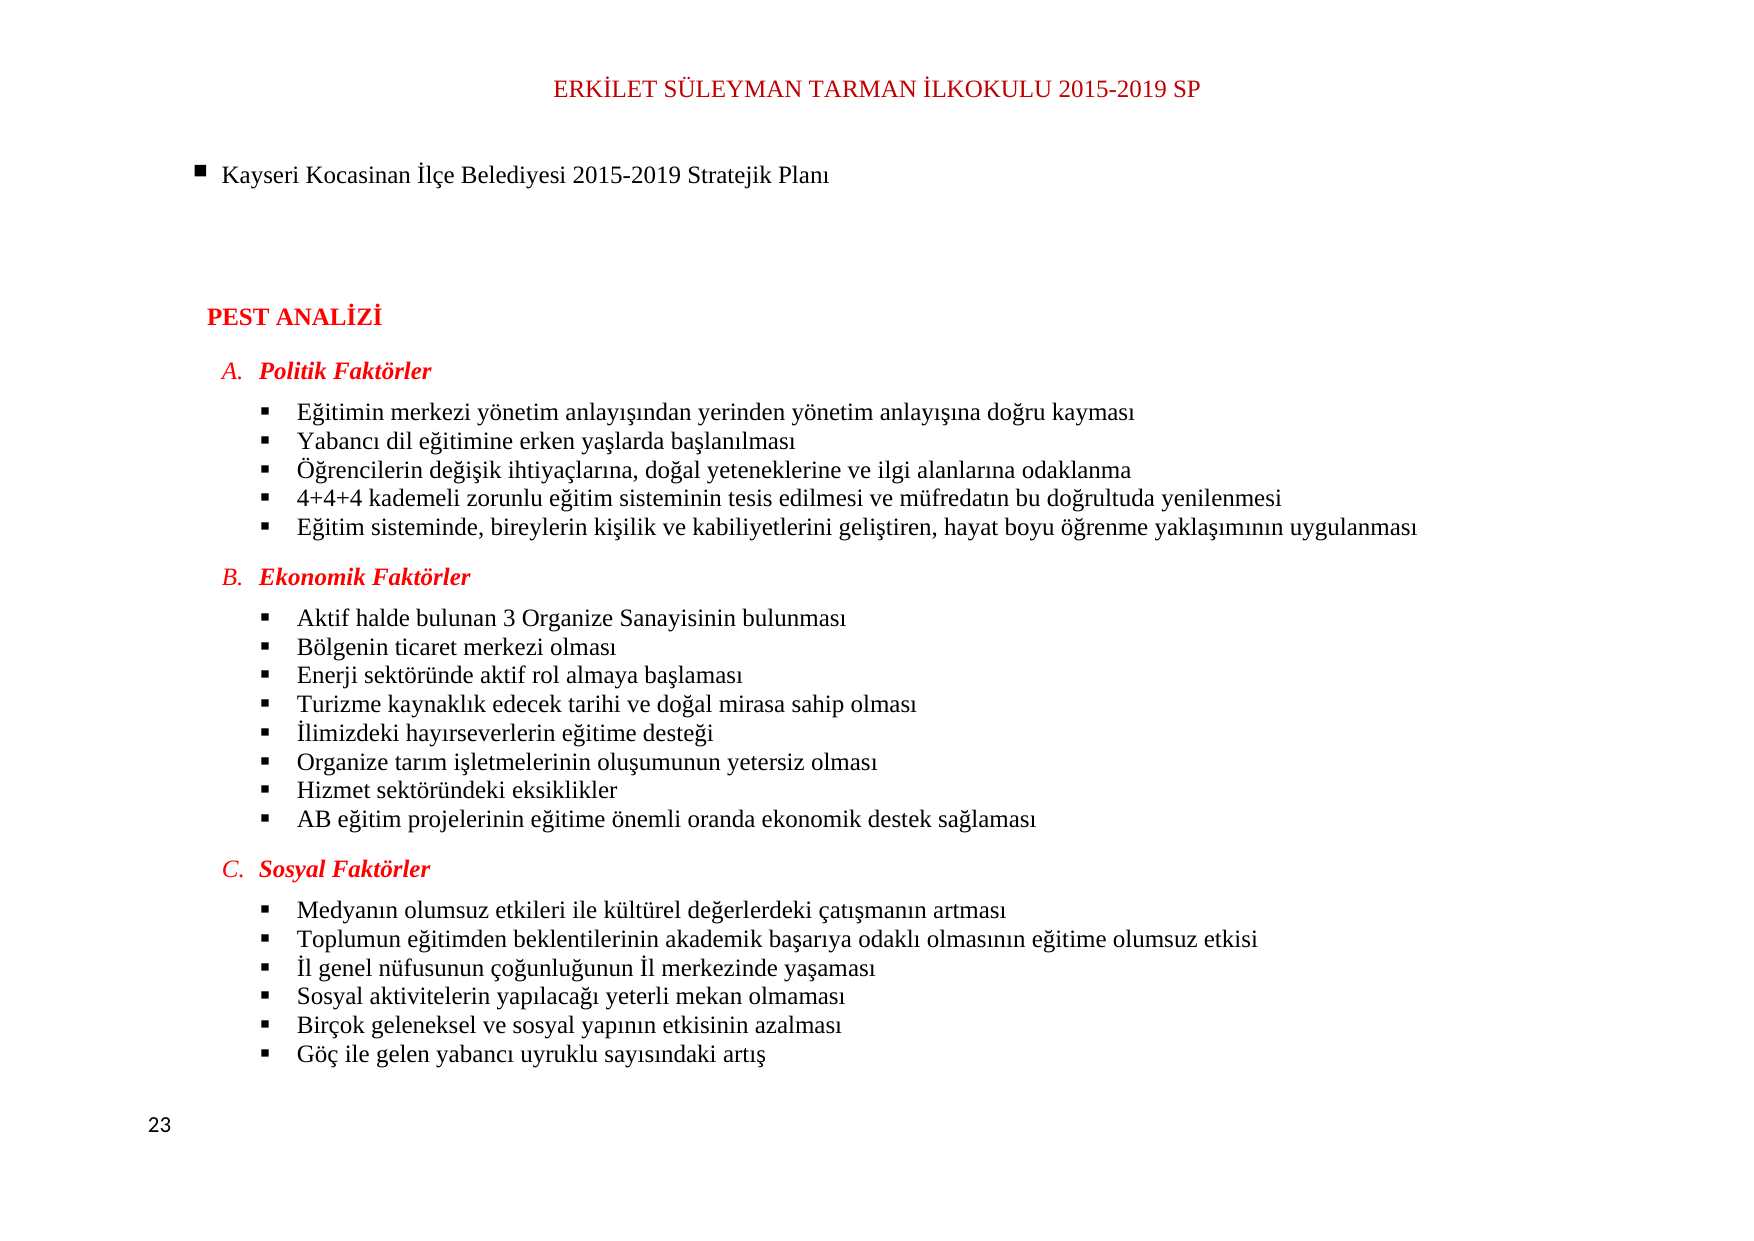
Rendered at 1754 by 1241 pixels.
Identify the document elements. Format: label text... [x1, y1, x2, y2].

list AB eğitim projelerinin eğitime önemli oranda ekonomik destek sağlaması [259, 804, 1606, 833]
list Birçok geleneksel ve sosyal yapının etkisinin azalması [259, 1010, 1606, 1039]
list Göç ile gelen yabancı uyruklu sayısındaki artış [259, 1039, 1606, 1068]
list Toplumun eğitimden beklentilerinin akademik başarıya odaklı olmasının eğitime olumsuz etkisi [259, 924, 1606, 953]
subtitle Ekonomik Faktörler [222, 562, 1606, 591]
list Öğrencilerin değişik ihtiyaçlarına, doğal yeteneklerine ve ilgi alanlarına odaklanma [259, 455, 1606, 483]
list Kayseri Kocasinan İlçe Belediyesi 2015-2019 Stratejik Planı [192, 159, 1606, 191]
list İlimizdeki hayırseverlerin eğitime desteği [259, 718, 1606, 747]
list Bölgenin ticaret merkezi olması [259, 632, 1606, 661]
list 4+4+4 kademeli zorunlu eğitim sisteminin tesis edilmesi ve müfredatın bu doğrultuda yenilenmesi [259, 483, 1606, 512]
list Medyanın olumsuz etkileri ile kültürel değerlerdeki çatışmanın artması [259, 895, 1606, 924]
list Organize tarım işletmelerinin oluşumunun yetersiz olması [259, 747, 1606, 776]
list Hizmet sektöründeki eksiklikler [259, 776, 1606, 804]
list Sosyal aktivitelerin yapılacağı yeterli mekan olmaması [259, 981, 1606, 1010]
list Eğitim sisteminde, bireylerin kişilik ve kabiliyetlerini geliştiren, hayat boyu öğrenme yaklaşımının uygulanması [259, 512, 1606, 541]
subtitle Sosyal Faktörler [222, 854, 1606, 883]
list Eğitimin merkezi yönetim anlayışından yerinden yönetim anlayışına doğru kayması [259, 397, 1606, 426]
list Aktif halde bulunan 3 Organize Sanayisinin bulunması [259, 603, 1606, 632]
list Turizme kaynaklık edecek tarihi ve doğal mirasa sahip olması [259, 689, 1606, 718]
subtitle Politik Faktörler [222, 356, 1606, 385]
list İl genel nüfusunun çoğunluğunun İl merkezinde yaşaması [259, 953, 1606, 981]
list Enerji sektöründe aktif rol almaya başlaması [259, 661, 1606, 689]
list Yabancı dil eğitimine erken yaşlarda başlanılması [259, 426, 1606, 455]
subtitle PEST ANALİZİ [207, 302, 1606, 331]
